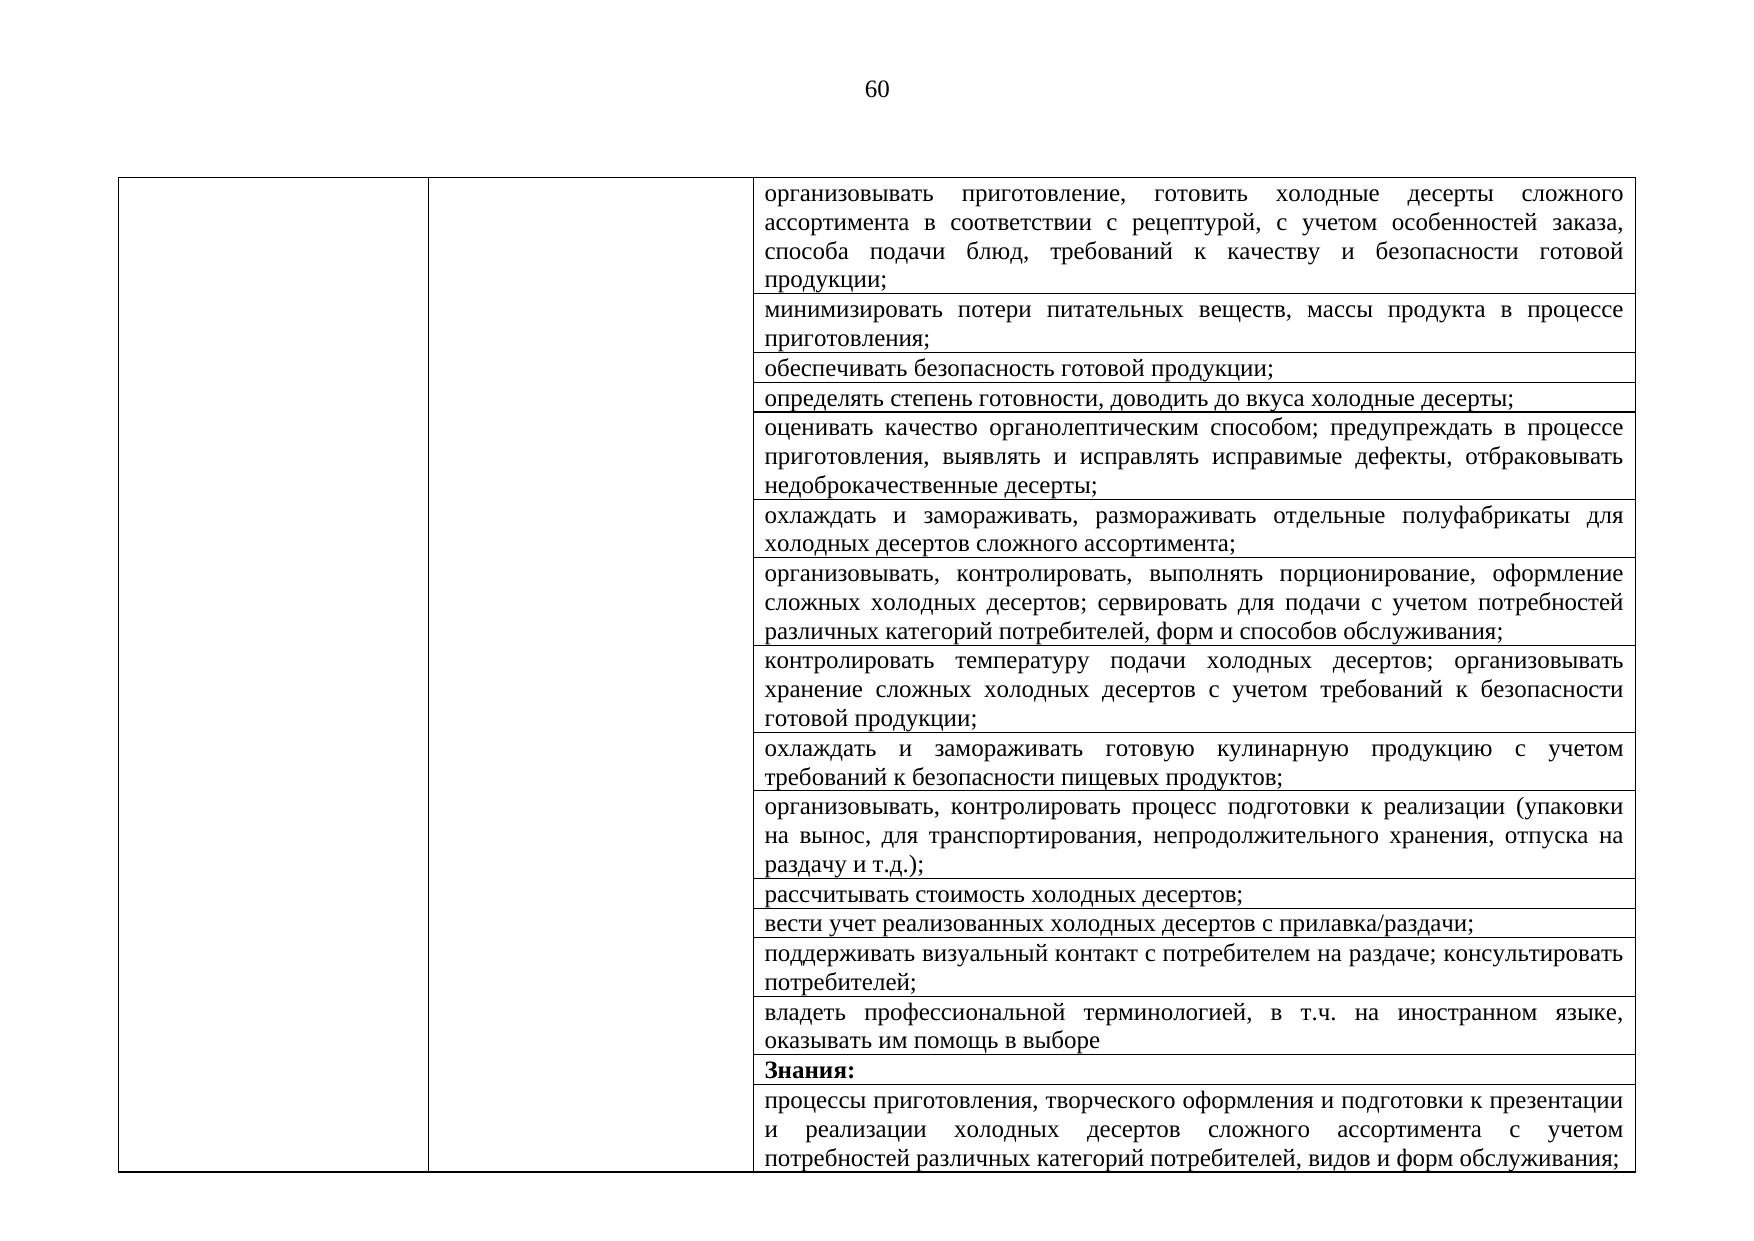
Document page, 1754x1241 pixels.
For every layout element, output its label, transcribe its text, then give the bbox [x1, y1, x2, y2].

table_cell Знания: [754, 1055, 1635, 1084]
table_cell владеть профессиональной терминологией, в т.ч. на иностранном языке, оказывать им помощь в выборе [754, 997, 1635, 1054]
table_cell процессы приготовления, творческого оформления и подготовки к презентации и реализации холодных десертов сложного ассортимента с учетом потребностей различных категорий потребителей, видов и форм обслуживания; [754, 1085, 1635, 1171]
table_cell охлаждать и замораживать, размораживать отдельные полуфабрикаты для холодных десертов сложного ассортимента; [754, 500, 1635, 557]
table_cell организовывать, контролировать, выполнять порционирование, оформление сложных холодных десертов; сервировать для подачи с учетом потребностей различных категорий потребителей, форм и способов обслуживания; [754, 558, 1635, 644]
table_cell обеспечивать безопасность готовой продукции; [754, 353, 1635, 382]
table_cell рассчитывать стоимость холодных десертов; [754, 879, 1635, 907]
table_cell вести учет реализованных холодных десертов с прилавка/раздачи; [754, 909, 1635, 937]
table_cell минимизировать потери питательных веществ, массы продукта в процессе приготовления; [754, 294, 1635, 352]
table_cell охлаждать и замораживать готовую кулинарную продукцию с учетом требований к безопасности пищевых продуктов; [754, 733, 1635, 790]
table_cell определять степень готовности, доводить до вкуса холодные десерты; [754, 383, 1635, 411]
table_cell организовывать приготовление, готовить холодные десерты сложного ассортимента в соответствии с рецептурой, с учетом особенностей заказа, способа подачи блюд, требований к качеству и безопасности готовой продукции; [754, 178, 1635, 293]
table_cell поддерживать визуальный контакт с потребителем на раздаче; консультировать потребителей; [754, 938, 1635, 996]
table_cell оценивать качество органолептическим способом; предупреждать в процессе приготовления, выявлять и исправлять исправимые дефекты, отбраковывать недоброкачественные десерты; [754, 413, 1635, 499]
table_cell организовывать, контролировать процесс подготовки к реализации (упаковки на вынос, для транспортирования, непродолжительного хранения, отпуска на раздачу и т.д.); [754, 791, 1635, 878]
table_cell контролировать температуру подачи холодных десертов; организовывать хранение сложных холодных десертов с учетом требований к безопасности готовой продукции; [754, 646, 1635, 732]
